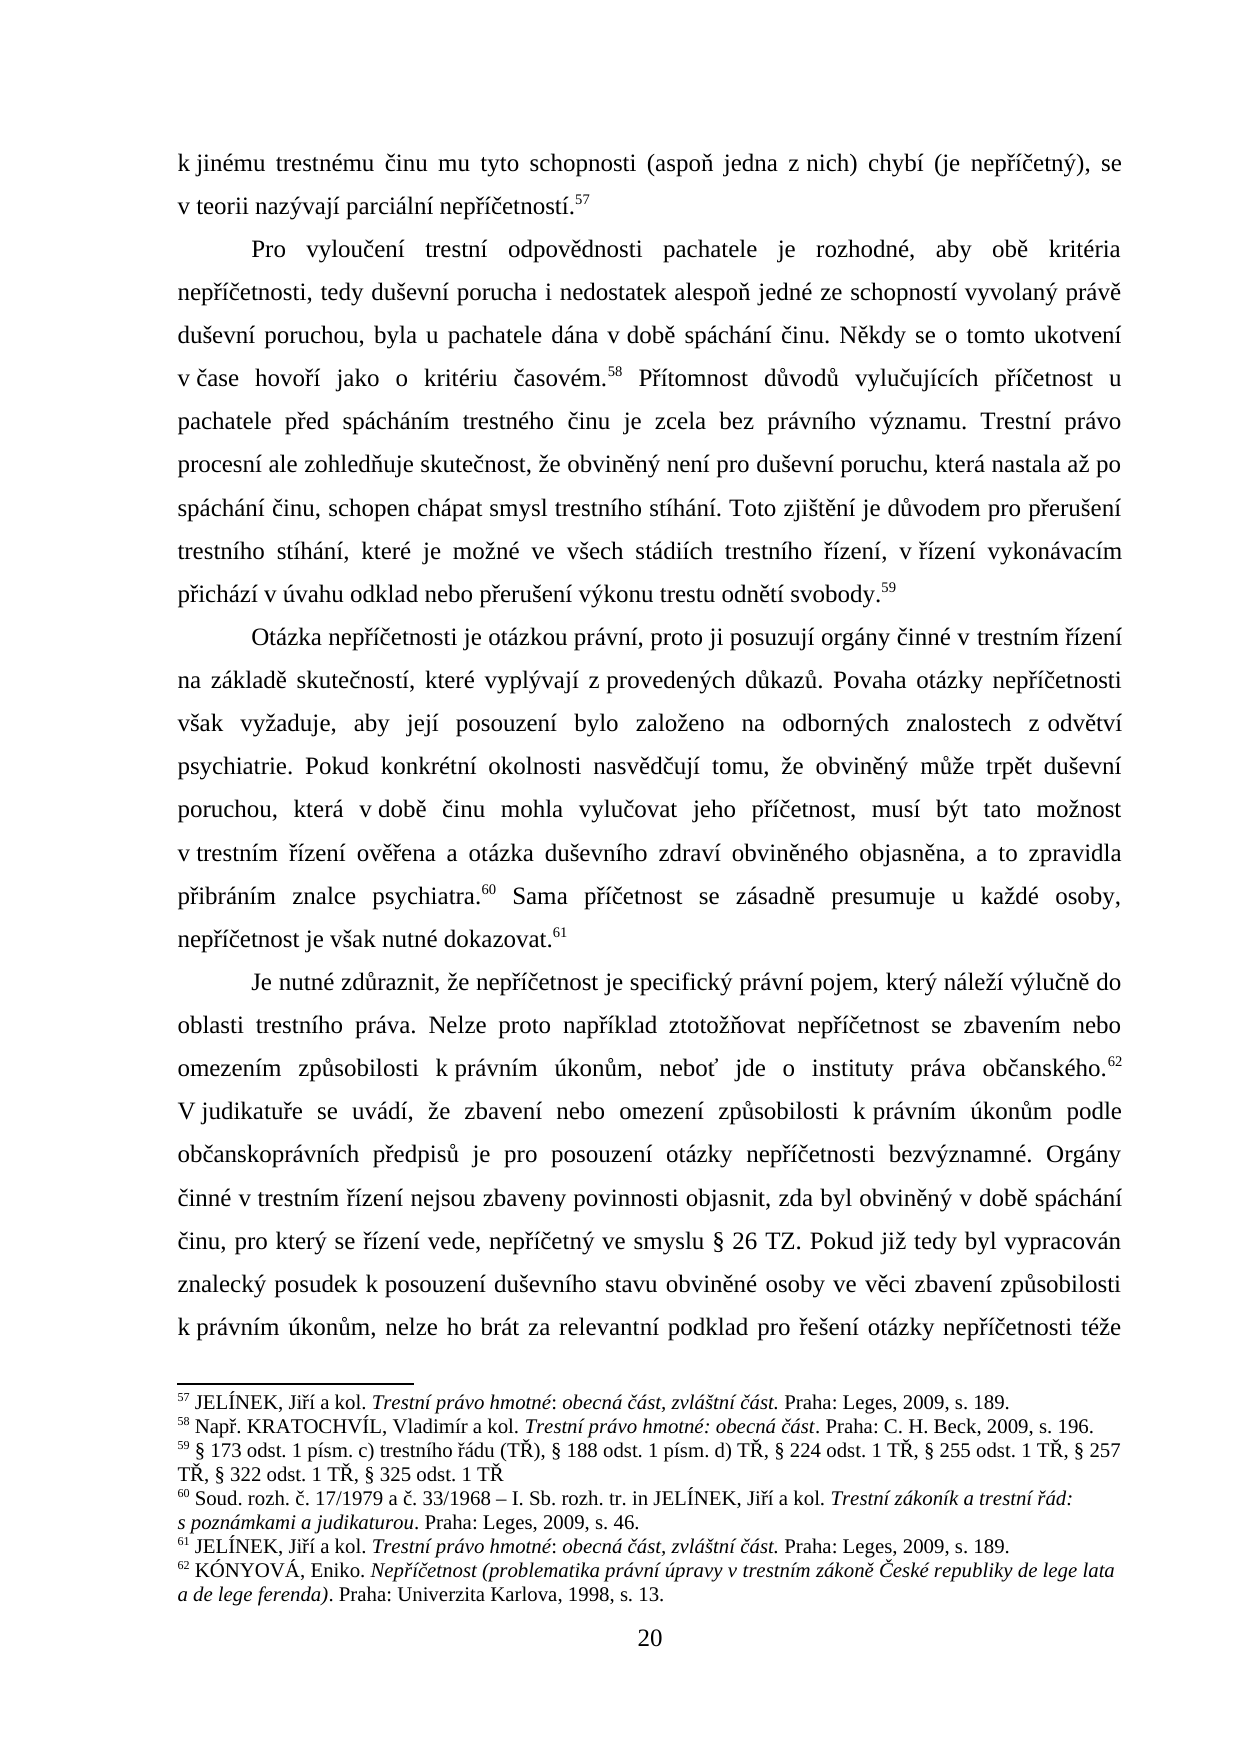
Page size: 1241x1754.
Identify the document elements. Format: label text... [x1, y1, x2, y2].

list Pro vyloučení trestní odpovědnosti pachatele je rozhodné, aby obě kritéria nepříčetnosti, tedy duševní porucha i nedostatek alespoň jedné ze schopností vyvolaný právě duševní poruchou, byla u pachatele dána v době spáchání činu. Někdy se o tomto ukotvení v čase hovoří jako o kritériu časovém. Přítomnost důvodů vylučujících příčetnost u pachatele před spácháním trestného činu je zcela bez právního významu. Trestní právo procesní ale zohledňuje skutečnost, že obviněný není pro duševní poruchu, která nastala až po spáchání činu, schopen chápat smysl trestního stíhání. Toto zjištění je důvodem pro přerušení trestního stíhání, které je možné ve všech stádiích trestního řízení, v řízení vykonávacím přichází v úvahu odklad nebo přerušení výkonu trestu odnětí svobody. [177, 234, 1122, 608]
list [177, 967, 1122, 1341]
list Otázka nepříčetnosti je otázkou právní, proto ji posuzují orgány činné v trestním řízení na základě skutečností, které vyplývají z provedených důkazů. Povaha otázky nepříčetnosti však vyžaduje, aby její posouzení bylo založeno na odborných znalostech z odvětví psychiatrie. Pokud konkrétní okolnosti nasvědčují tomu, že obviněný může trpět duševní poruchou, která v době činu mohla vylučovat jeho příčetnost, musí být tato možnost v trestním řízení ověřena a otázka duševního zdraví obviněného objasněna, a to zpravidla přibráním znalce psychiatra. Sama příčetnost se zásadně presumuje u každé osoby, nepříčetnost je však nutné dokazovat. [177, 622, 1122, 953]
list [177, 148, 1122, 219]
